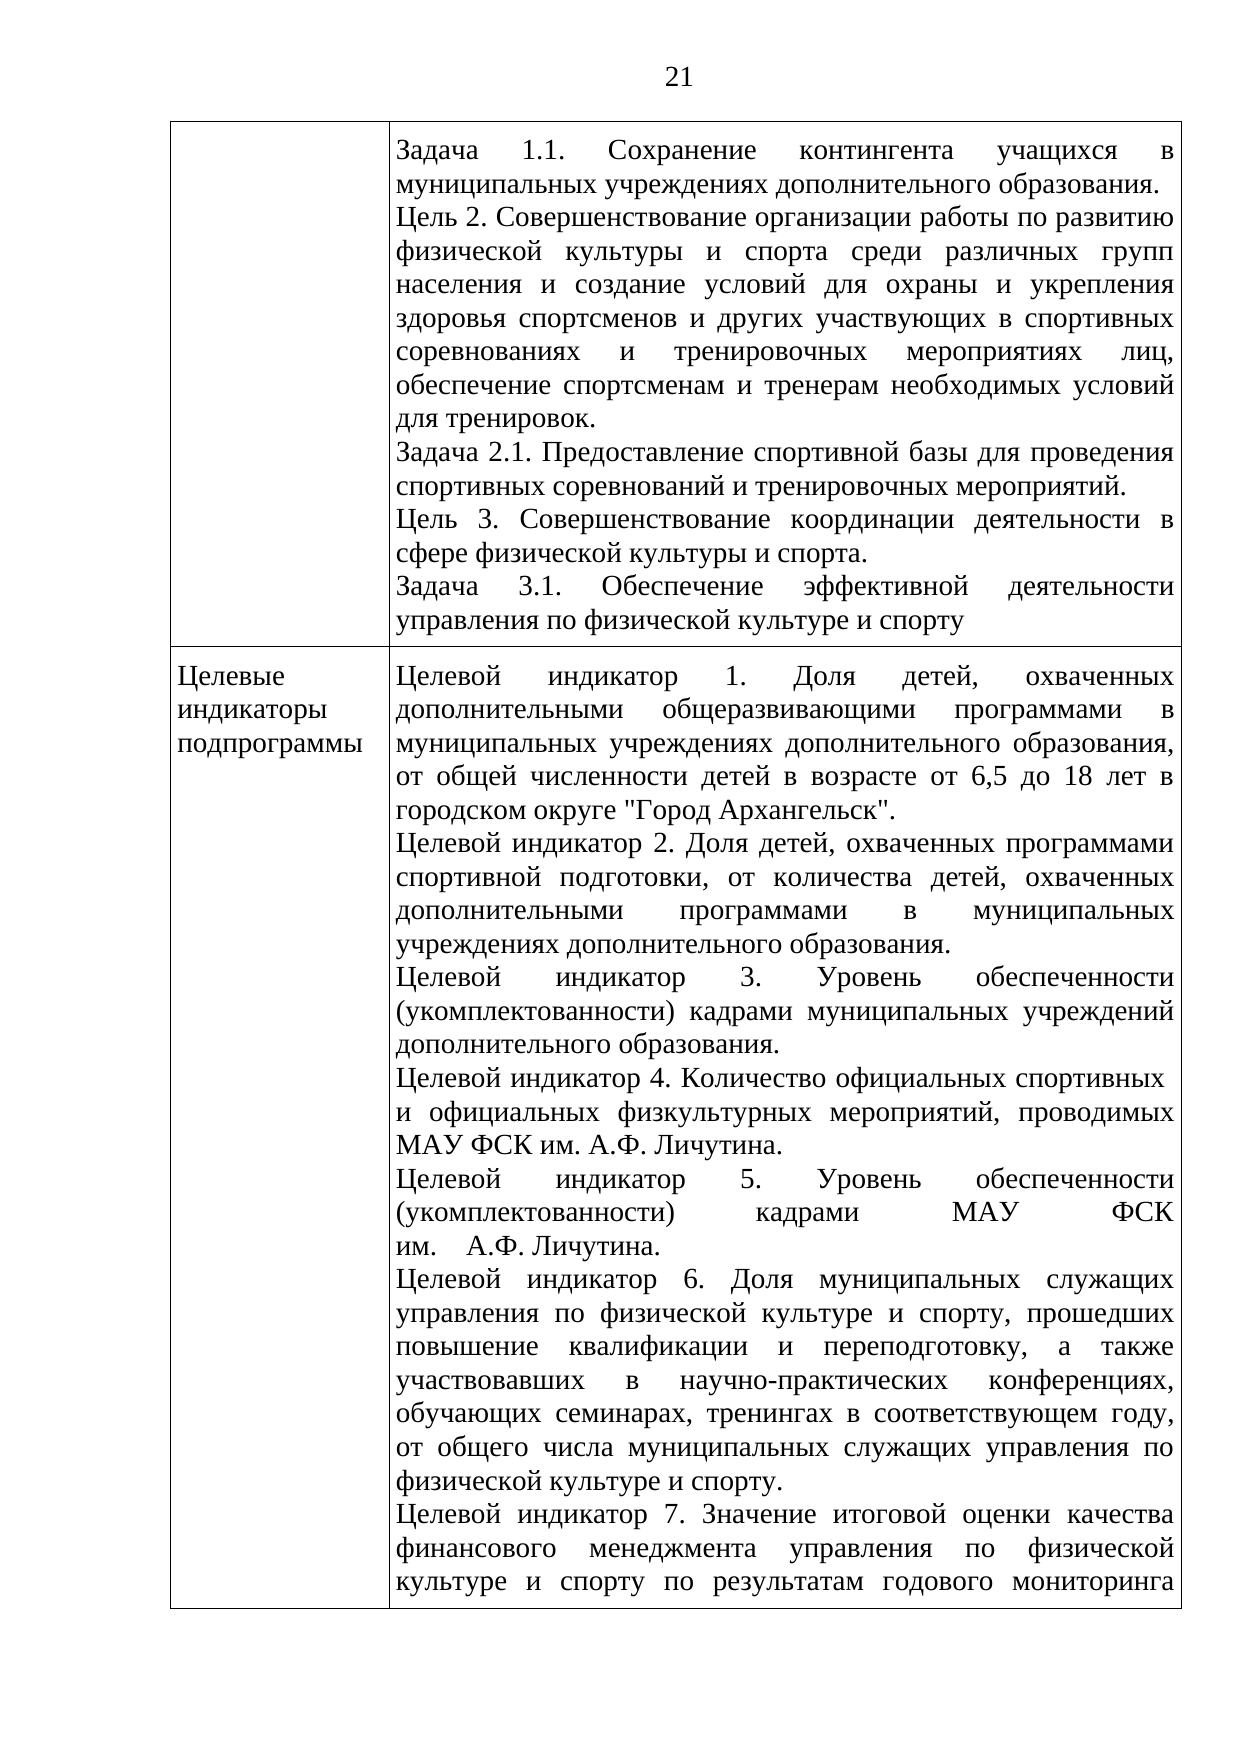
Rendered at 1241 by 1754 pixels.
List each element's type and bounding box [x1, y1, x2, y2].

table_cell [171, 122, 389, 646]
table_cell [390, 122, 1181, 646]
table_cell [390, 647, 1181, 1607]
table_cell [171, 647, 389, 1607]
